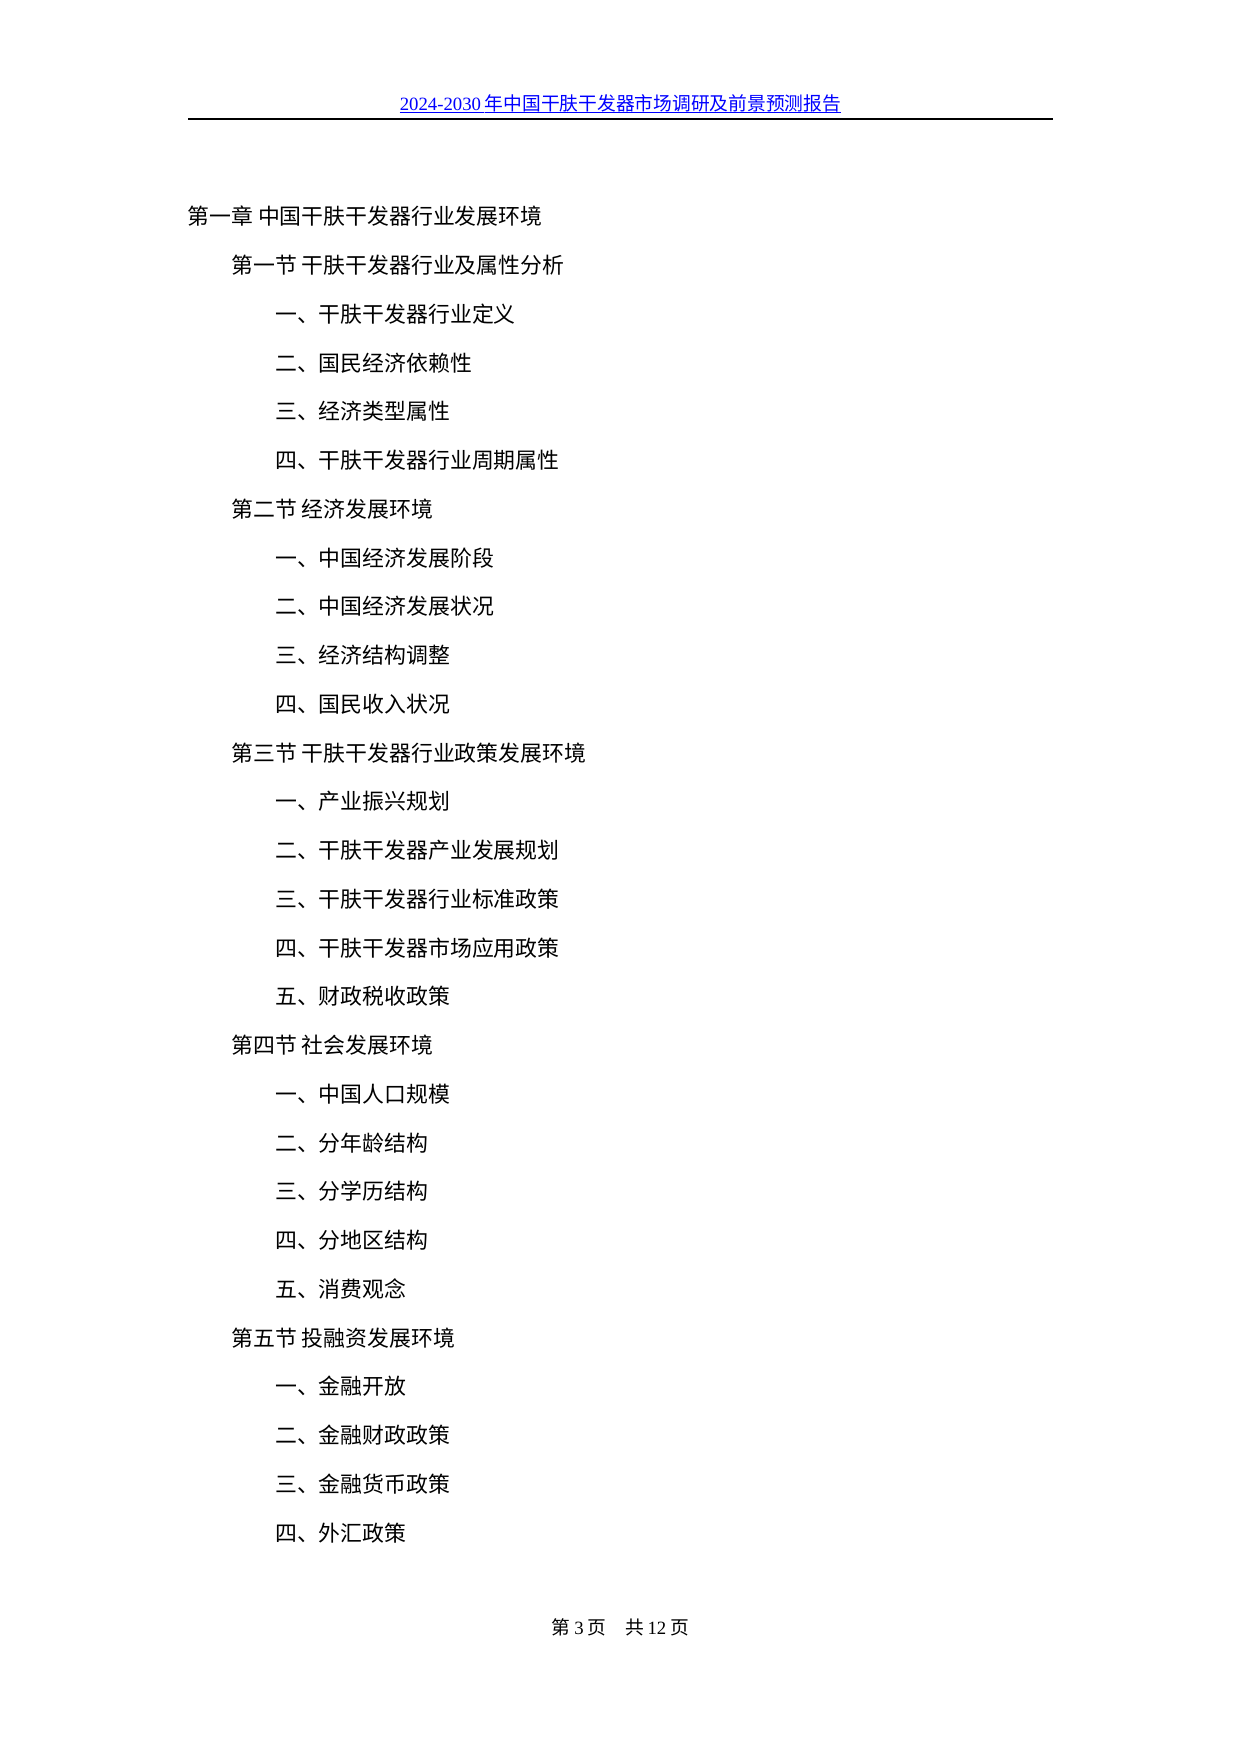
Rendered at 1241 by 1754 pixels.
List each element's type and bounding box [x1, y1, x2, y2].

text [187, 150, 1053, 1548]
